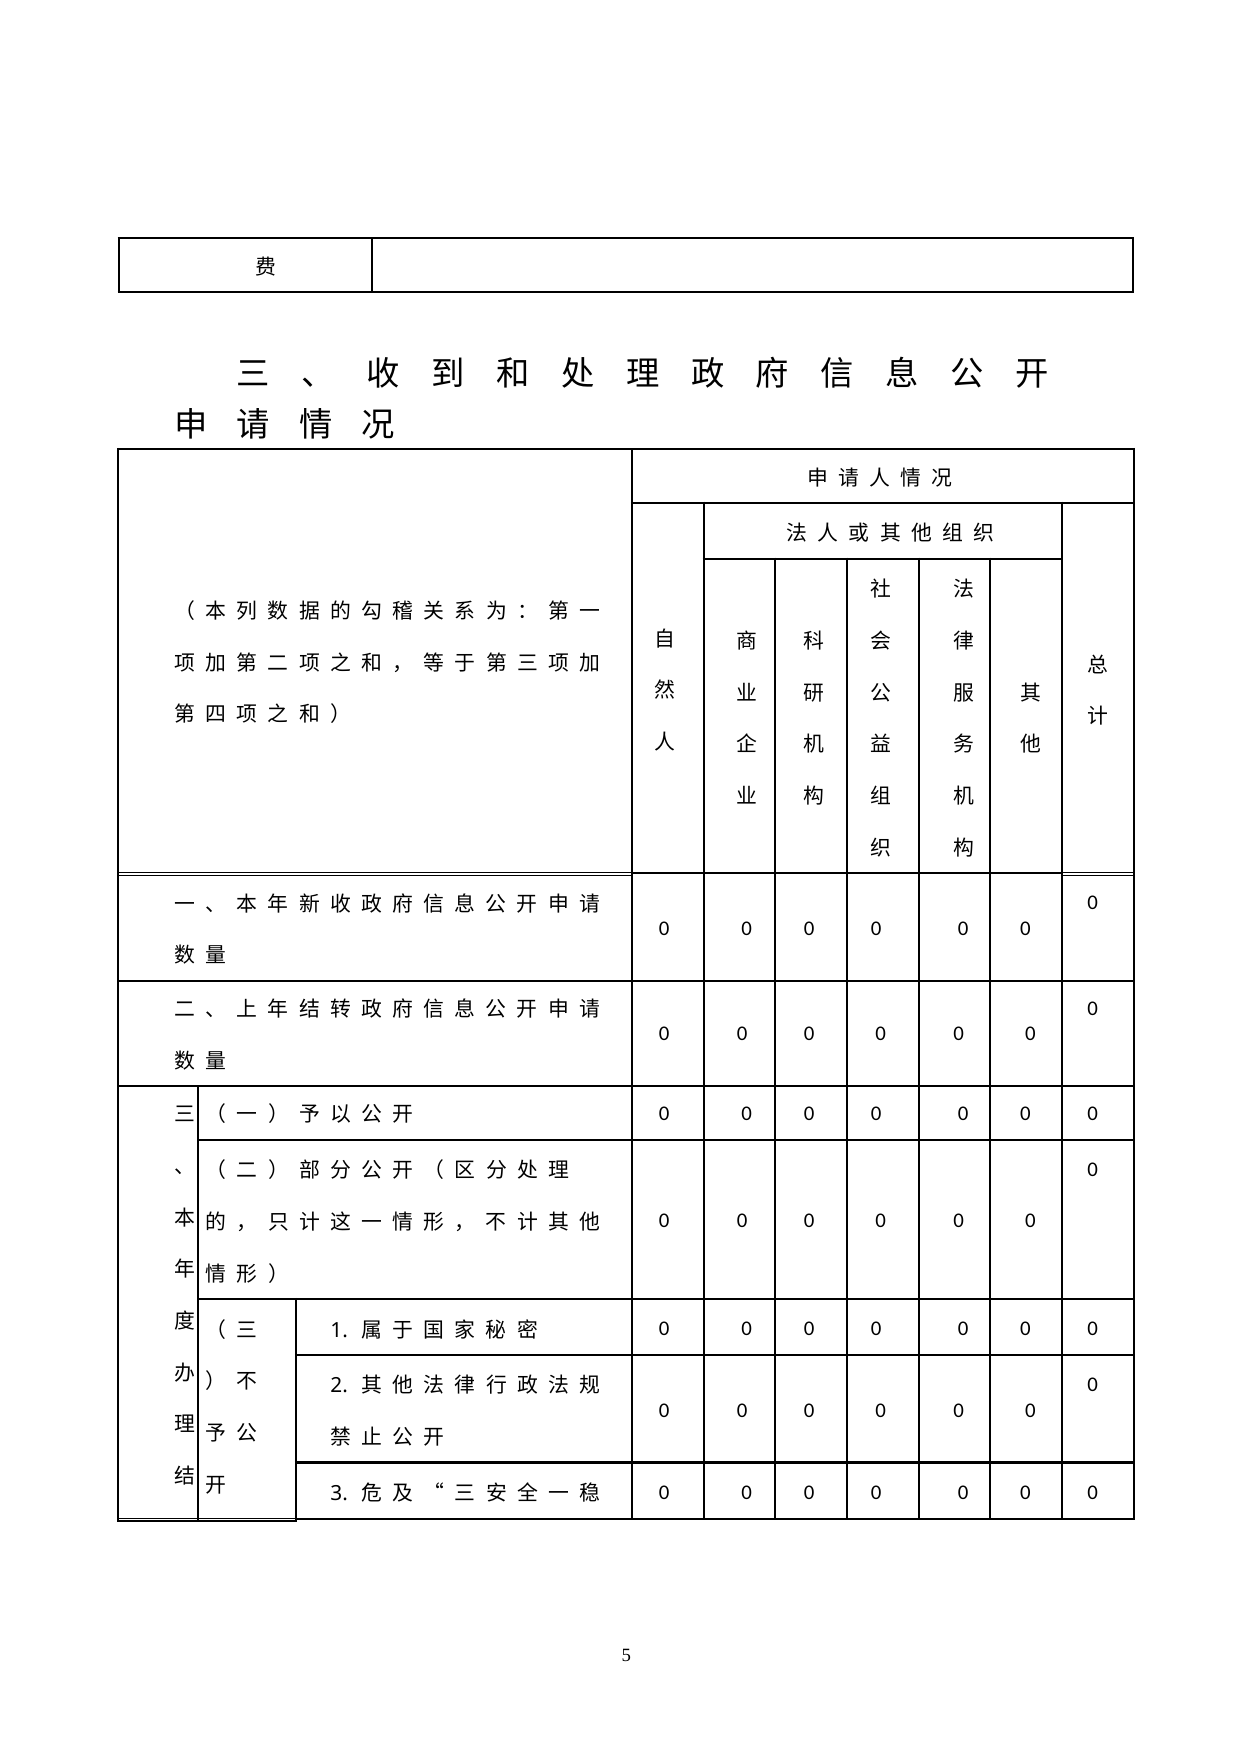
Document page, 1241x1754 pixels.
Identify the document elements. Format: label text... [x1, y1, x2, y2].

table_cell 0 [1063, 1087, 1133, 1139]
table_cell 其他 [991, 560, 1061, 872]
table_cell 0 [1063, 1464, 1133, 1517]
table_cell 0 [633, 1356, 703, 1461]
table_cell 行政事业性收费 [120, 239, 371, 291]
table_cell 0 [776, 874, 846, 979]
table_cell 0 [776, 1087, 846, 1139]
table_cell 0 [848, 1087, 918, 1139]
table_cell 0 [705, 1300, 774, 1354]
table_cell 0 [1063, 1300, 1133, 1354]
table_cell 0 [991, 874, 1061, 979]
table_cell 0 [991, 1464, 1061, 1517]
table_cell 0 [1063, 1141, 1133, 1298]
table_cell 0 [920, 1464, 989, 1517]
table_cell 0 [991, 1141, 1061, 1298]
table_cell 总计 [1063, 504, 1133, 872]
table_cell 0 [991, 1300, 1061, 1354]
table_cell （一）予以公开 [199, 1087, 631, 1139]
table_cell 0 [920, 1300, 989, 1354]
table_cell 0 [920, 874, 989, 979]
table_cell 0 [633, 874, 703, 979]
table_cell 3.危及“三安全一稳定” [297, 1464, 631, 1517]
table_cell 0 [848, 1300, 918, 1354]
table_cell 0 [633, 1141, 703, 1298]
table_cell 0 [705, 1464, 774, 1517]
table_cell 0 [373, 239, 1132, 291]
table_cell 0 [848, 874, 918, 979]
table_cell 自然人 [633, 504, 703, 872]
table_cell 0 [633, 1464, 703, 1517]
table_cell 0 [633, 982, 703, 1085]
table_cell 三、本年度办理结果 [119, 1087, 197, 1517]
table_cell 0 [776, 982, 846, 1085]
table_cell 1.属于国家秘密 [297, 1300, 631, 1354]
table_cell 科研 机构 [776, 560, 846, 872]
table_header 申请人情况 [633, 450, 1133, 502]
table_cell 0 [920, 982, 989, 1085]
table_cell 商业 企业 [705, 560, 774, 872]
table_cell 法人或其他组织 [705, 504, 1061, 558]
table_cell 0 [1063, 982, 1133, 1085]
table_cell 2.其他法律行政法规禁止公开 [297, 1356, 631, 1461]
table_cell 0 [848, 1141, 918, 1298]
table_cell 0 [633, 1087, 703, 1139]
table_header （本列数据的勾稽关系为：第一项加第二项之和，等于第三项加第四项之和） [119, 450, 631, 872]
table_cell 0 [776, 1356, 846, 1461]
table_cell （二）部分公开（区分处理的，只计这一情形，不计其他情形） [199, 1141, 631, 1298]
table_cell 0 [920, 1141, 989, 1298]
table_cell 0 [848, 1356, 918, 1461]
table_cell 0 [776, 1464, 846, 1517]
table_cell （三）不予公开 [199, 1300, 295, 1517]
table_cell 0 [848, 1464, 918, 1517]
table_cell 0 [705, 1141, 774, 1298]
table_cell 0 [776, 1141, 846, 1298]
table_cell 一、本年新收政府信息公开申请数量 [119, 876, 631, 979]
table_cell 0 [705, 1087, 774, 1139]
table_cell 0 [705, 874, 774, 979]
table_cell 0 [991, 1087, 1061, 1139]
table_cell 二、上年结转政府信息公开申请数量 [119, 982, 631, 1085]
table_cell 社会公益组织 [848, 560, 918, 872]
table_cell 0 [776, 1300, 846, 1354]
table_cell 0 [920, 1087, 989, 1139]
table_cell 0 [1063, 1356, 1133, 1461]
text 三、收到和处理政府信息公开申请情况 [174, 344, 1078, 448]
table_cell 0 [920, 1356, 989, 1461]
table_cell 法律服务机构 [920, 560, 989, 872]
table_cell 0 [705, 1356, 774, 1461]
table_cell 0 [705, 982, 774, 1085]
table_cell 0 [991, 982, 1061, 1085]
table_cell 0 [848, 982, 918, 1085]
table_cell 0 [991, 1356, 1061, 1461]
table_cell 0 [633, 1300, 703, 1354]
table_cell 0 [1063, 876, 1133, 979]
